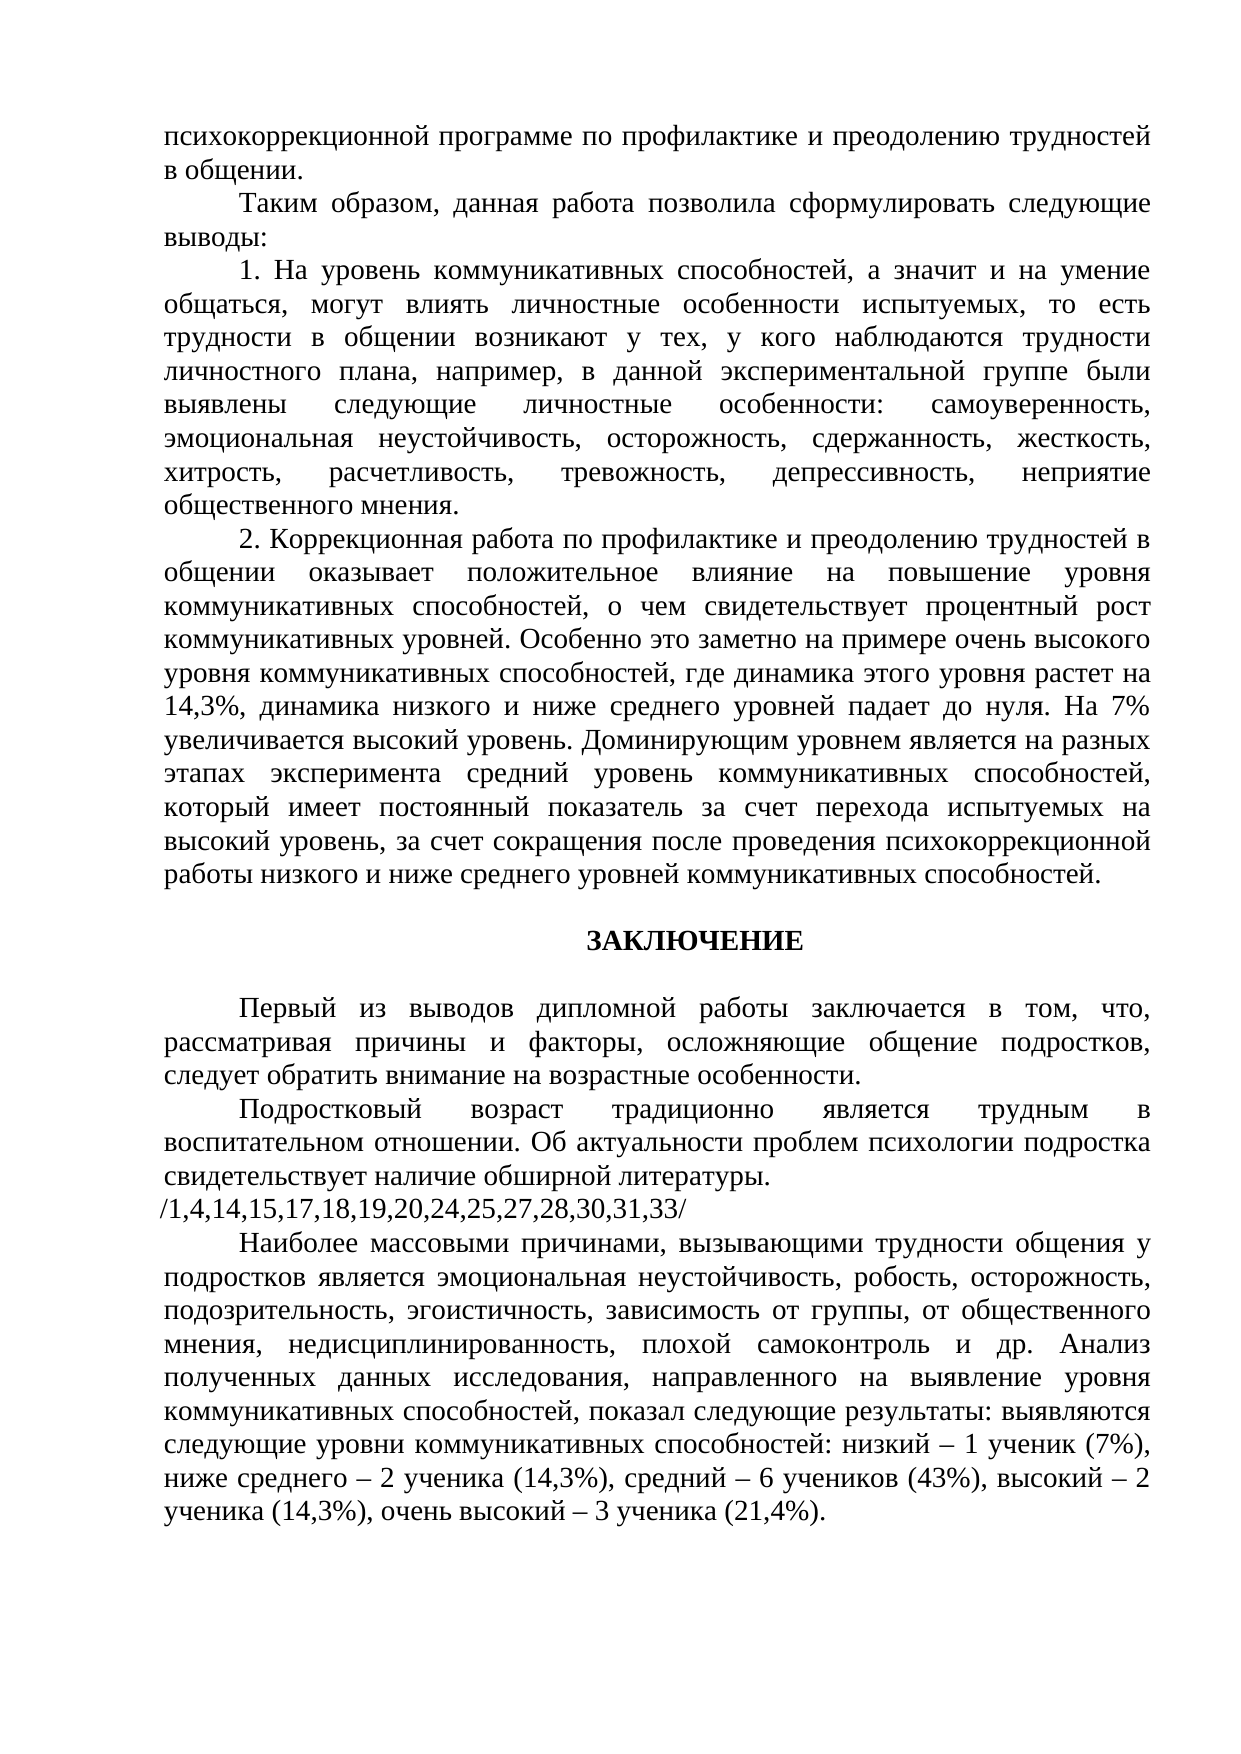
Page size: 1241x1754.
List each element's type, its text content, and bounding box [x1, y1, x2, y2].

text Подростковый возраст традиционно является трудным в воспитательном отношении. Об актуальности проблем психологии подростка свидетельствует наличие обширной литературы. [164, 1091, 1152, 1192]
text 1. На уровень коммуникативных способностей, а значит и на умение общаться, могут влиять личностные особенности испытуемых, то есть трудности в общении возникают у тех, у кого наблюдаются трудности личностного плана, например, в данной экспериментальной группе были выявлены следующие личностные особенности: самоуверенность, эмоциональная неустойчивость, осторожность, сдержанность, жесткость, хитрость, расчетливость, тревожность, депрессивность, неприятие общественного мнения. [164, 252, 1152, 521]
text 2. Коррекционная работа по профилактике и преодолению трудностей в общении оказывает положительное влияние на повышение уровня коммуникативных способностей, о чем свидетельствует процентный рост коммуникативных уровней. Особенно это заметно на примере очень высокого уровня коммуникативных способностей, где динамика этого уровня растет на 14,3%, динамика низкого и ниже среднего уровней падает до нуля. На 7% увеличивается высокий уровень. Доминирующим уровнем является на разных этапах эксперимента средний уровень коммуникативных способностей, который имеет постоянный показатель за счет перехода испытуемых на высокий уровень, за счет сокращения после проведения психокоррекционной работы низкого и ниже среднего уровней коммуникативных способностей. [164, 521, 1152, 890]
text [164, 118, 1152, 185]
text /1,4,14,15,17,18,19,20,24,25,27,28,30,31,33/ [159, 1192, 1152, 1225]
text Наиболее массовыми причинами, вызывающими трудности общения у подростков является эмоциональная неустойчивость, робость, осторожность, подозрительность, эгоистичность, зависимость от группы, от общественного мнения, недисциплинированность, плохой самоконтроль и др. Анализ полученных данных исследования, направленного на выявление уровня коммуникативных способностей, показал следующие результаты: выявляются следующие уровни коммуникативных способностей: низкий – 1 ученик (7%), ниже среднего – 2 ученика (14,3%), средний – 6 учеников (43%), высокий – 2 ученика (14,3%), очень высокий – 3 ученика (21,4%). [164, 1225, 1152, 1527]
text ЗАКЛЮЧЕНИЕ [164, 923, 1152, 957]
text Таким образом, данная работа позволила сформулировать следующие выводы: [164, 185, 1152, 252]
text Первый из выводов дипломной работы заключается в том, что, рассматривая причины и факторы, осложняющие общение подростков, следует обратить внимание на возрастные особенности. [164, 990, 1152, 1091]
